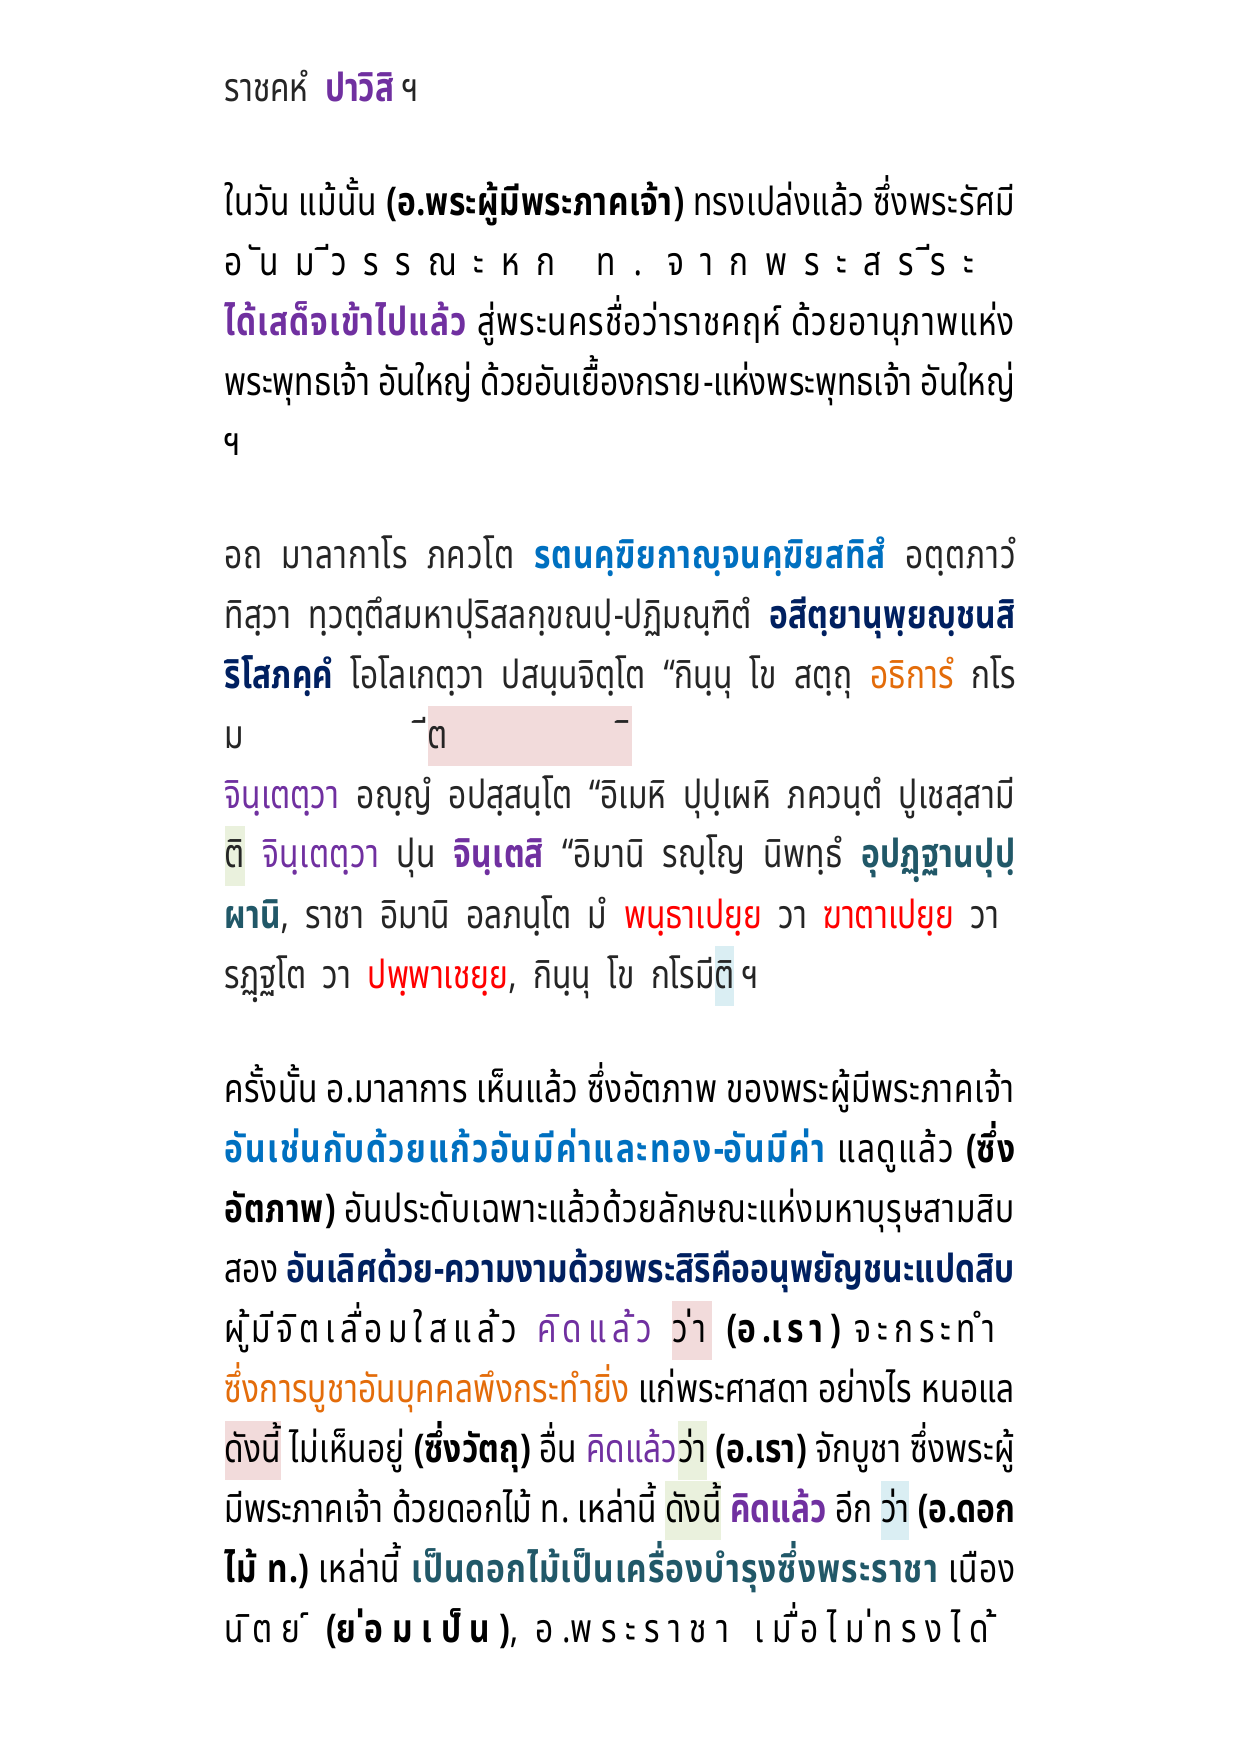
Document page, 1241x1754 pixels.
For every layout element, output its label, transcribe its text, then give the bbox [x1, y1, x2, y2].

text ในวัน แม้นั้น (อ.พระผู้มีพระภาคเจ้า) ทรงเปล่งแล้ว ซึ่งพระรัศมีอันมีวรรณะหก ท. จากพระสรีระ ได้เสด็จเข้าไปแล้ว สู่พระนครชื่อว่าราชคฤห์ ด้วยอานุภาพแห่งพระพุทธเจ้า อันใหญ่ ด้วยอันเยื้องกราย-แห่งพระพุทธเจ้า อันใหญ่ ฯ [224, 173, 1016, 473]
text อถ มาลากาโร ภควโต รตนคฺฆิยกาญฺจนคฺฆิยสทิสํ อตฺตภาวํ ทิสฺวา ทฺวตฺตึสมหาปุริสลกฺขณปฺ-ปฏิมณฺฑิตํ อสีตฺยานุพฺยญฺชนสิริโสภคฺคํ โอโลเกตฺวา ปสนฺนจิตฺโต “กินฺนุ โข สตฺถุ อธิการํ กโรมีติ จินฺเตตฺวา อญฺญํ อปสฺสนฺโต “อิเมหิ ปุปฺเผหิ ภควนฺตํ ปูเชสฺสามีติ จินฺเตตฺวา ปุน จินฺเตสิ “อิมานิ รญฺโญ นิพทฺธํ อุปฏฺฐานปุปฺผานิ, ราชา อิมานิ อลภนฺโต มํ พนฺธาเปยฺย วา ฆาตาเปยฺย วา รฏฺฐโต วา ปพฺพาเชยฺย, กินฺนุ โข กโรมีติ ฯ [224, 527, 1016, 1006]
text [224, 1060, 1016, 1661]
text ราชคหํ ปาวิสิ ฯ [224, 59, 1016, 119]
